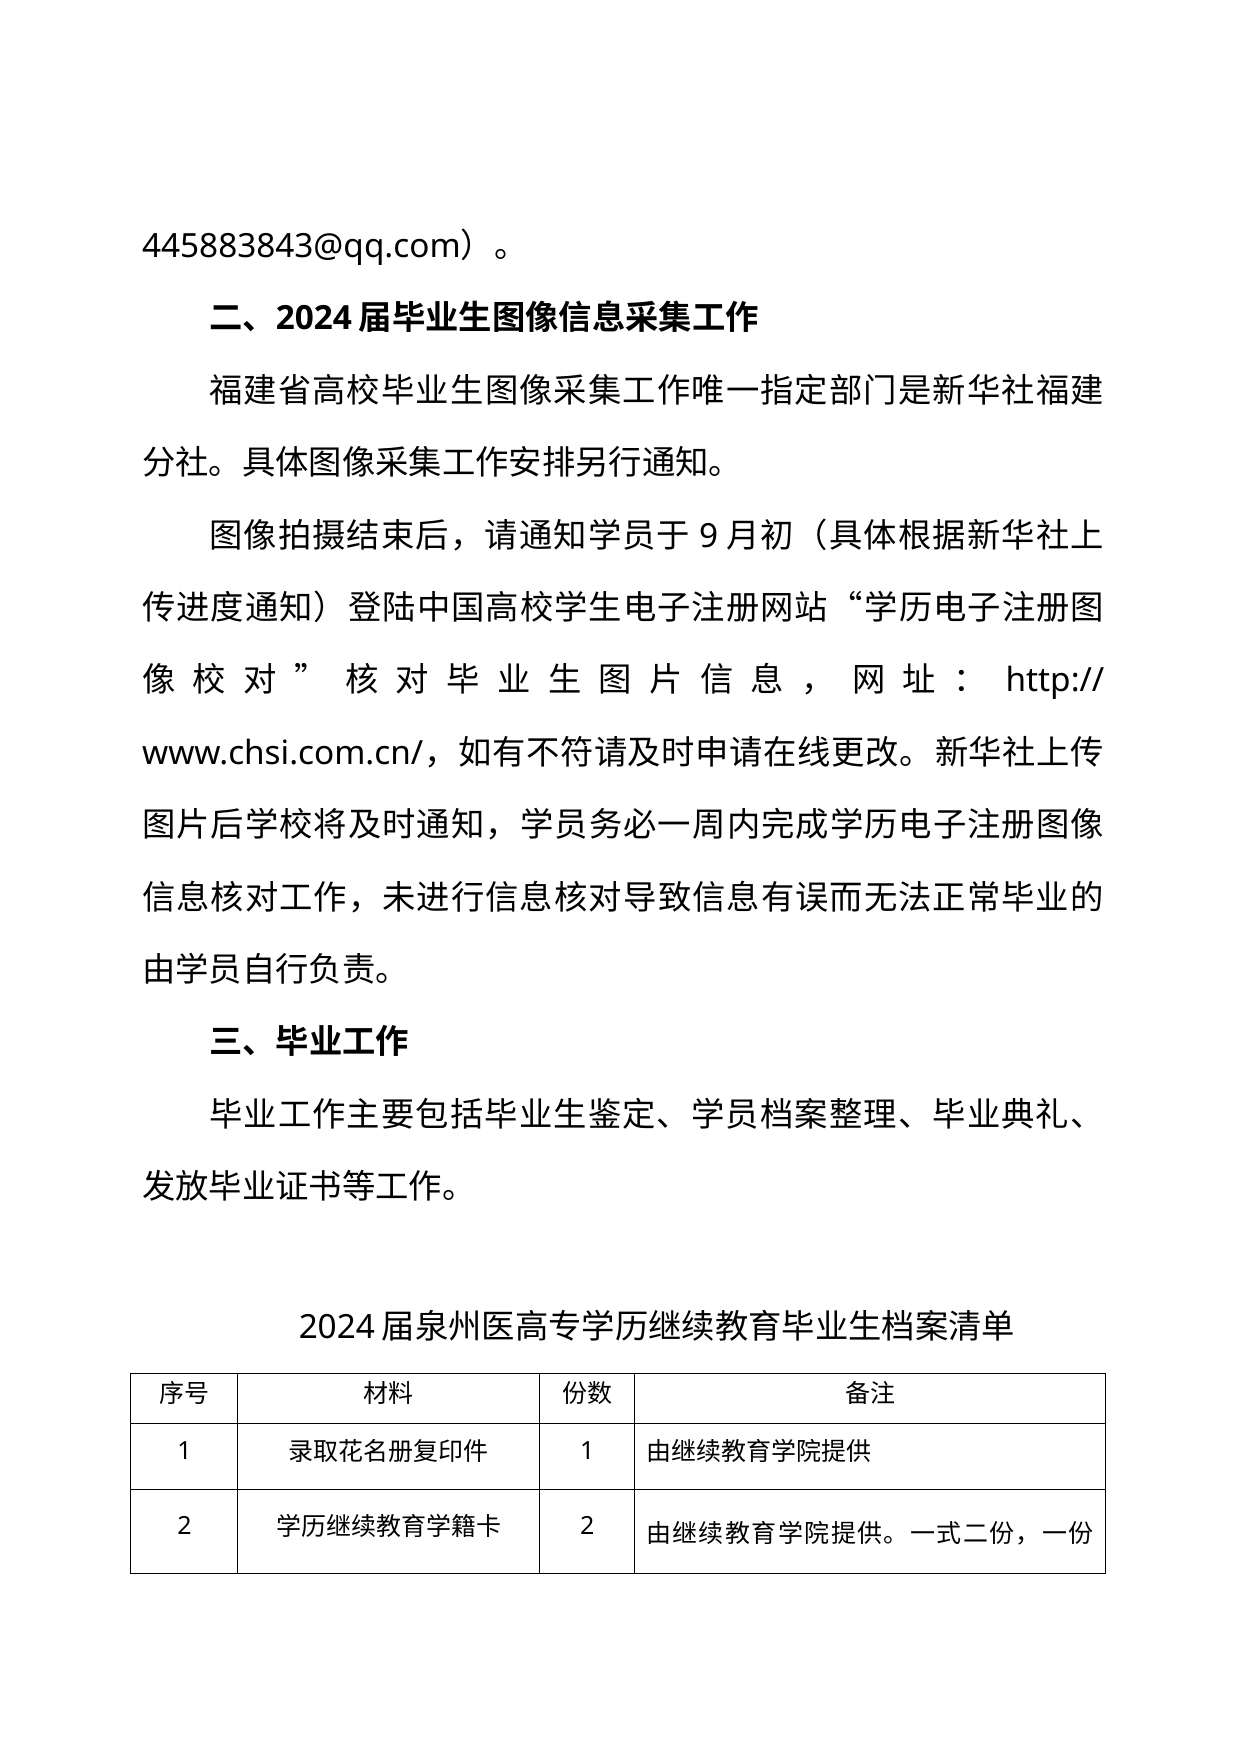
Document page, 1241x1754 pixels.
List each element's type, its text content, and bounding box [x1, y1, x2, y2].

text 毕业工作主要包括毕业生鉴定、学员档案整理、毕业典礼、发放毕业证书等工作。 [142, 1087, 1104, 1208]
table_cell 由继续教育学院提供 [635, 1424, 1105, 1489]
text 2024届泉州医高专学历继续教育毕业生档案清单 [142, 1300, 1104, 1348]
table_header 序号 [131, 1374, 237, 1422]
text 三、毕业工作 [142, 1015, 1104, 1063]
text 二、2024届毕业生图像信息采集工作 [142, 291, 1104, 339]
table_header 材料 [238, 1374, 539, 1422]
table_cell 录取花名册复印件 [238, 1424, 539, 1489]
table_cell 2 [540, 1490, 634, 1573]
table_cell 2 [131, 1490, 237, 1573]
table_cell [635, 1490, 1105, 1573]
table_cell 1 [131, 1424, 237, 1489]
table_cell 1 [540, 1424, 634, 1489]
table_header 份数 [540, 1374, 634, 1422]
table_header 备注 [635, 1374, 1105, 1422]
text 福建省高校毕业生图像采集工作唯一指定部门是新华社福建分社。具体图像采集工作安排另行通知。 [142, 364, 1104, 484]
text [142, 218, 1104, 267]
text 图像拍摄结束后，请通知学员于9月初（具体根据新华社上传进度通知）登陆中国高校学生电子注册网站“学历电子注册图像校对”核对毕业生图片信息，网址：http://www.chsi.com.cn/，如有不符请及时申请在线更改。新华社上传图片后学校将及时通知，学员务必一周内完成学历电子注册图像信息核对工作，未进行信息核对导致信息有误而无法正常毕业的由学员自行负责。 [142, 508, 1104, 991]
table_cell 学历继续教育学籍卡 [238, 1490, 539, 1573]
